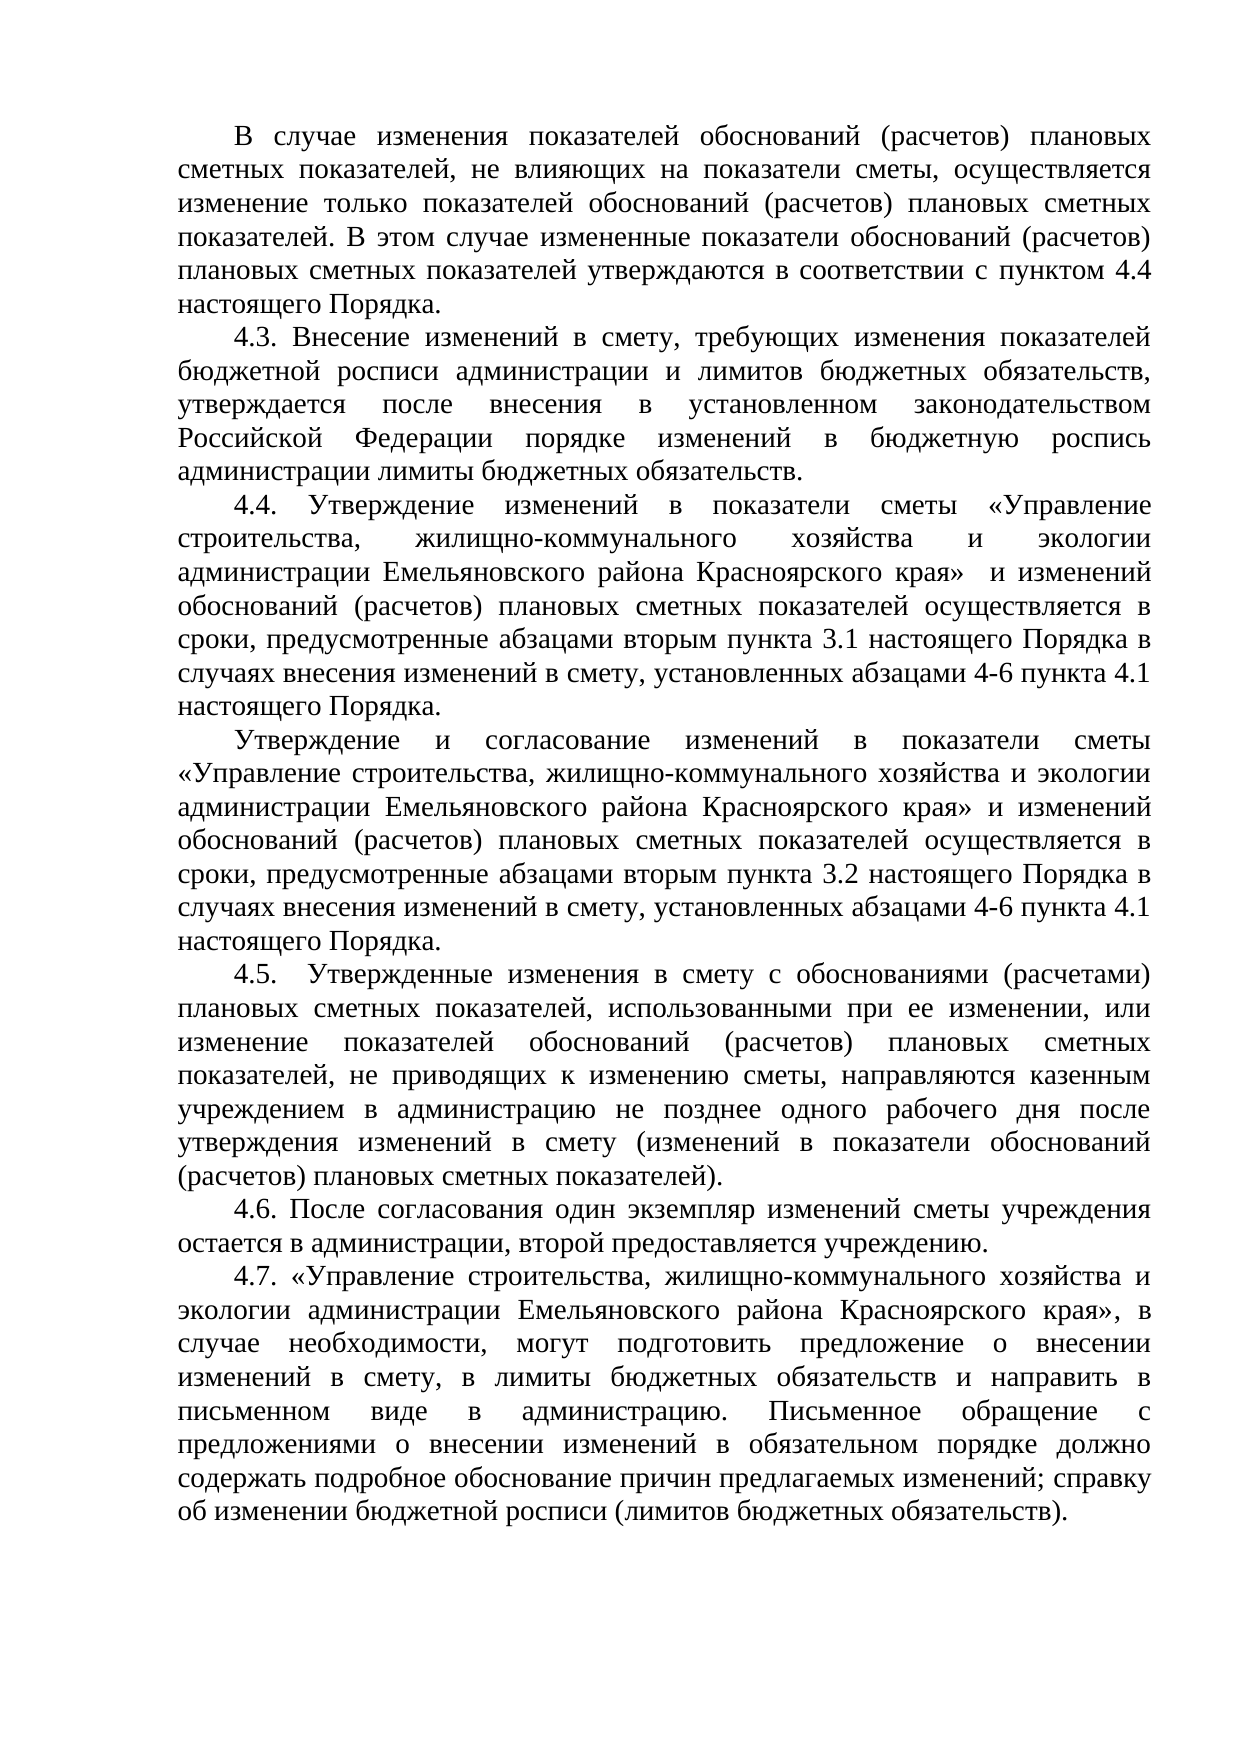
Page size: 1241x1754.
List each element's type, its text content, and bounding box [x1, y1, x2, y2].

text В случае изменения показателей обоснований (расчетов) плановых сметных показателей, не влияющих на показатели сметы, осуществляется изменение только показателей обоснований (расчетов) плановых сметных показателей. В этом случае измененные показатели обоснований (расчетов) плановых сметных показателей утверждаются в соответствии с пунктом 4.4 настоящего Порядка. [177, 118, 1152, 319]
text Утверждение и согласование изменений в показатели сметы «Управление строительства, жилищно-коммунального хозяйства и экологии администрации Емельяновского района Красноярского края» и изменений обоснований (расчетов) плановых сметных показателей осуществляется в сроки, предусмотренные абзацами вторым пункта 3.2 настоящего Порядка в случаях внесения изменений в смету, установленных абзацами 4-6 пункта 4.1 настоящего Порядка. [177, 722, 1152, 957]
text 4.7. «Управление строительства, жилищно-коммунального хозяйства и экологии администрации Емельяновского района Красноярского края», в случае необходимости, могут подготовить предложение о внесении изменений в смету, в лимиты бюджетных обязательств и направить в письменном виде в администрацию. Письменное обращение с предложениями о внесении изменений в обязательном порядке должно содержать подробное обоснование причин предлагаемых изменений; справку об изменении бюджетной росписи (лимитов бюджетных обязательств). [177, 1258, 1152, 1527]
text 4.3. Внесение изменений в смету, требующих изменения показателей бюджетной росписи администрации и лимитов бюджетных обязательств, утверждается после внесения в установленном законодательством Российской Федерации порядке изменений в бюджетную роспись администрации лимиты бюджетных обязательств. [177, 319, 1152, 487]
text 4.6. После согласования один экземпляр изменений сметы учреждения остается в администрации, второй предоставляется учреждению. [177, 1191, 1152, 1258]
text 4.4. Утверждение изменений в показатели сметы «Управление строительства, жилищно-коммунального хозяйства и экологии администрации Емельяновского района Красноярского края» и изменений обоснований (расчетов) плановых сметных показателей осуществляется в сроки, предусмотренные абзацами вторым пункта 3.1 настоящего Порядка в случаях внесения изменений в смету, установленных абзацами 4-6 пункта 4.1 настоящего Порядка. [177, 487, 1152, 722]
text 4.5. Утвержденные изменения в смету с обоснованиями (расчетами) плановых сметных показателей, использованными при ее изменении, или изменение показателей обоснований (расчетов) плановых сметных показателей, не приводящих к изменению сметы, направляются казенным учреждением в администрацию не позднее одного рабочего дня после утверждения изменений в смету (изменений в показатели обоснований (расчетов) плановых сметных показателей). [177, 957, 1152, 1191]
